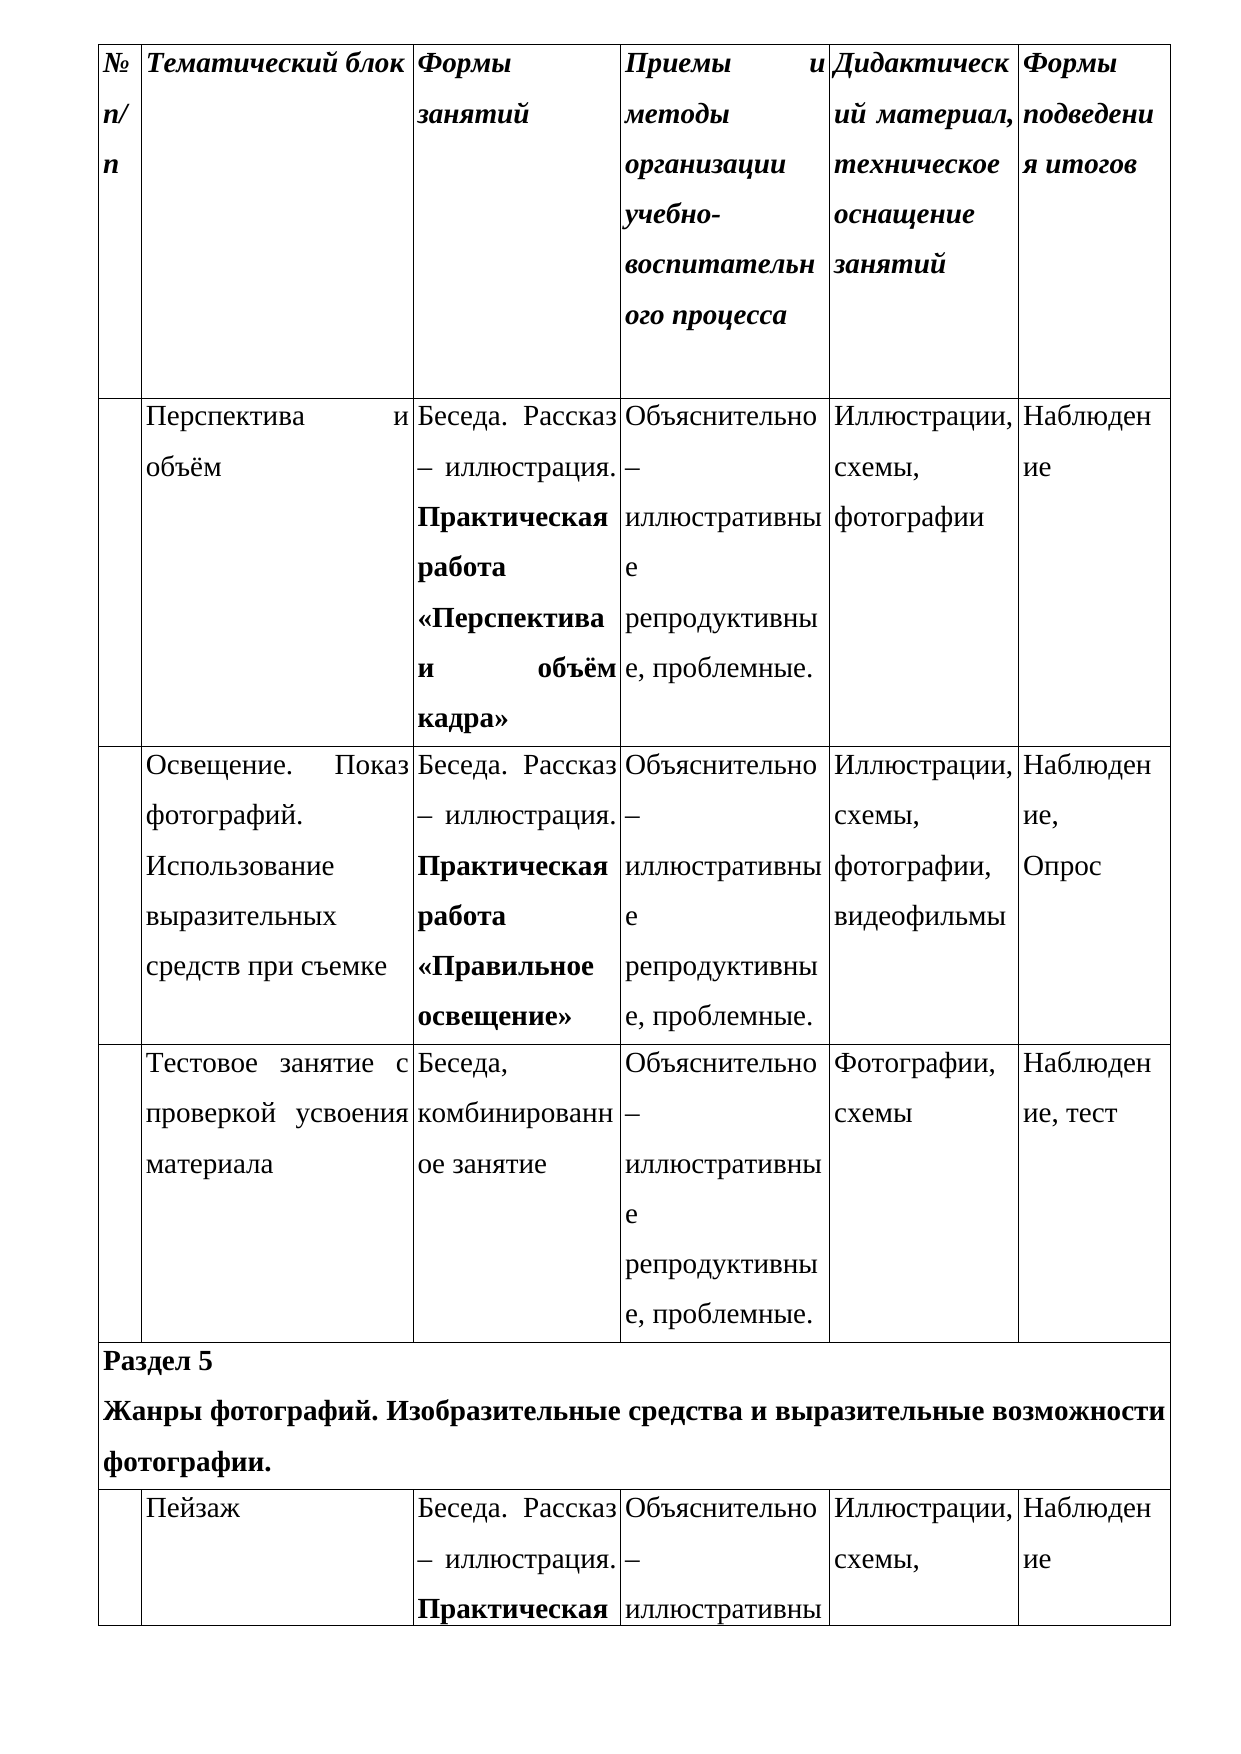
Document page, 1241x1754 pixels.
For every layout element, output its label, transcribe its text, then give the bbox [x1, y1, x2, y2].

table_cell [99, 1045, 141, 1342]
table_cell Наблюдение [1019, 399, 1170, 746]
table_cell Объяснительно – иллюстративные репродуктивные, проблемные. [621, 1490, 829, 1624]
table_header Дидактический материал, техническое оснащение занятий [830, 45, 1018, 397]
table_cell Перспектива и объём [142, 399, 413, 746]
table_cell [99, 399, 141, 746]
table_cell Беседа. Рассказ – иллюстрация. Практическая работа «Правильное освещение» [414, 747, 620, 1044]
table_cell Беседа, комбинированное занятие [414, 1045, 620, 1342]
table_cell Пейзаж [142, 1490, 413, 1624]
table_cell Объяснительно – иллюстративные репродуктивные, проблемные. [621, 1045, 829, 1342]
table_cell Иллюстрации, схемы, фотографии, видеофильмы [830, 747, 1018, 1044]
table_cell Наблюдение [1019, 1490, 1170, 1624]
table_cell Наблюдение, Опрос [1019, 747, 1170, 1044]
table_cell Фотографии, схемы [830, 1045, 1018, 1342]
table_cell [99, 747, 141, 1044]
table_cell Иллюстрации, схемы, фотографии [830, 1490, 1018, 1624]
table_header Формы подведения итогов [1019, 45, 1170, 397]
table_cell Объяснительно – иллюстративные репродуктивные, проблемные. [621, 747, 829, 1044]
table_cell Раздел 5 Жанры фотографий. Изобразительные средства и выразительные возможности фотографии. [99, 1343, 1170, 1489]
table_header Приемы и методы организации учебно-воспитательного процесса [621, 45, 829, 397]
table_cell Беседа. Рассказ – иллюстрация. Практическая работа «Виды пейзажа» [414, 1490, 620, 1624]
table_cell Тестовое занятие с проверкой усвоения материала [142, 1045, 413, 1342]
table_cell Наблюдение, тест [1019, 1045, 1170, 1342]
table_cell Беседа. Рассказ – иллюстрация. Практическая работа «Перспектива и объём кадра» [414, 399, 620, 746]
table_cell Освещение. Показ фотографий. Использование выразительных средств при съемке [142, 747, 413, 1044]
table_cell Иллюстрации, схемы, фотографии [830, 399, 1018, 746]
table_cell [99, 1490, 141, 1624]
table_cell Объяснительно – иллюстративные репродуктивные, проблемные. [621, 399, 829, 746]
table_header Формы занятий [414, 45, 620, 397]
table_header № п/п [99, 45, 141, 397]
table_header Тематический блок [142, 45, 413, 397]
